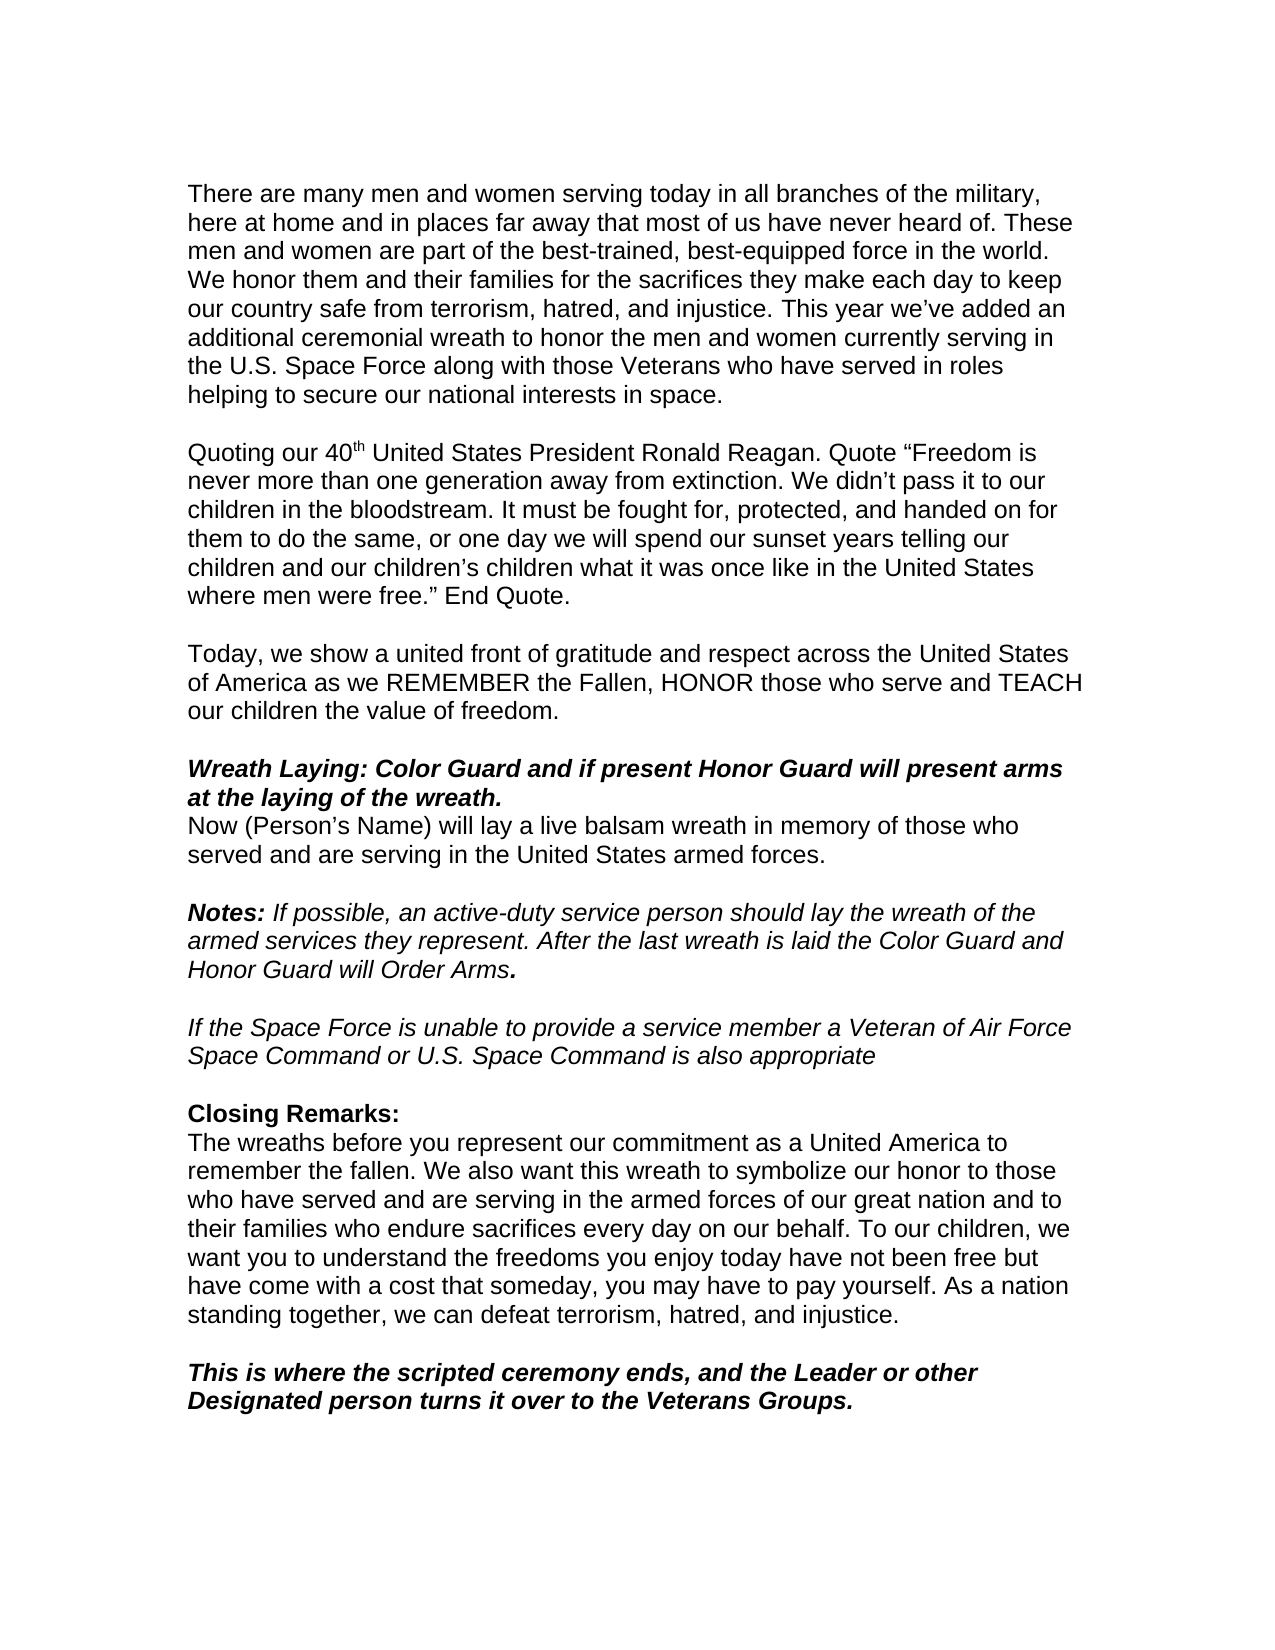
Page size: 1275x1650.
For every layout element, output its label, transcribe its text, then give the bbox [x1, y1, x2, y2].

text The wreaths before you represent our commitment as a United America to remember the fallen. We also want this wreath to symbolize our honor to those who have served and are serving in the armed forces of our great nation and to their families who endure sacrifices every day on our behalf. To our children, we want you to understand the freedoms you enjoy today have not been free but have come with a cost that someday, you may have to pay yourself. As a nation standing together, we can defeat terrorism, hatred, and injustice. [187, 1127, 1087, 1329]
text There are many men and women serving today in all branches of the military, here at home and in places far away that most of us have never heard of. These men and women are part of the best-trained, best-equipped force in the world. We honor them and their families for the sacrifices they make each day to keep our country safe from terrorism, hatred, and injustice. This year we’ve added an additional ceremonial wreath to honor the men and women currently serving in the U.S. Space Force along with those Veterans who have served in roles helping to secure our national interests in space. [187, 179, 1087, 409]
text Now (Person’s Name) will lay a live balsam wreath in memory of those who served and are serving in the United States armed forces. [187, 811, 1087, 869]
text Quoting our 40th United States President Ronald Reagan. Quote “Freedom is never more than one generation away from extinction. We didn’t pass it to our children in the bloodstream. It must be fought for, protected, and handed on for them to do the same, or one day we will spend our sunset years telling our children and our children’s children what it was once like in the United States where men were free.” End Quote. [187, 437, 1087, 610]
text Notes: If possible, an active-duty service person should lay the wreath of the armed services they represent. After the last wreath is laid the Color Guard and Honor Guard will Order Arms. [187, 897, 1087, 984]
text Today, we show a united front of gratitude and respect across the United States of America as we REMEMBER the Fallen, HONOR those who serve and TEACH our children the value of freedom. [187, 639, 1087, 725]
text This is where the scripted ceremony ends, and the Leader or other Designated person turns it over to the Veterans Groups. [187, 1357, 1087, 1415]
text If the Space Force is unable to provide a service member a Veteran of Air Force Space Command or U.S. Space Command is also appropriate [187, 1012, 1087, 1070]
text Closing Remarks: [187, 1099, 1087, 1127]
text Wreath Laying: Color Guard and if present Honor Guard will present arms at the laying of the wreath. [187, 754, 1087, 811]
